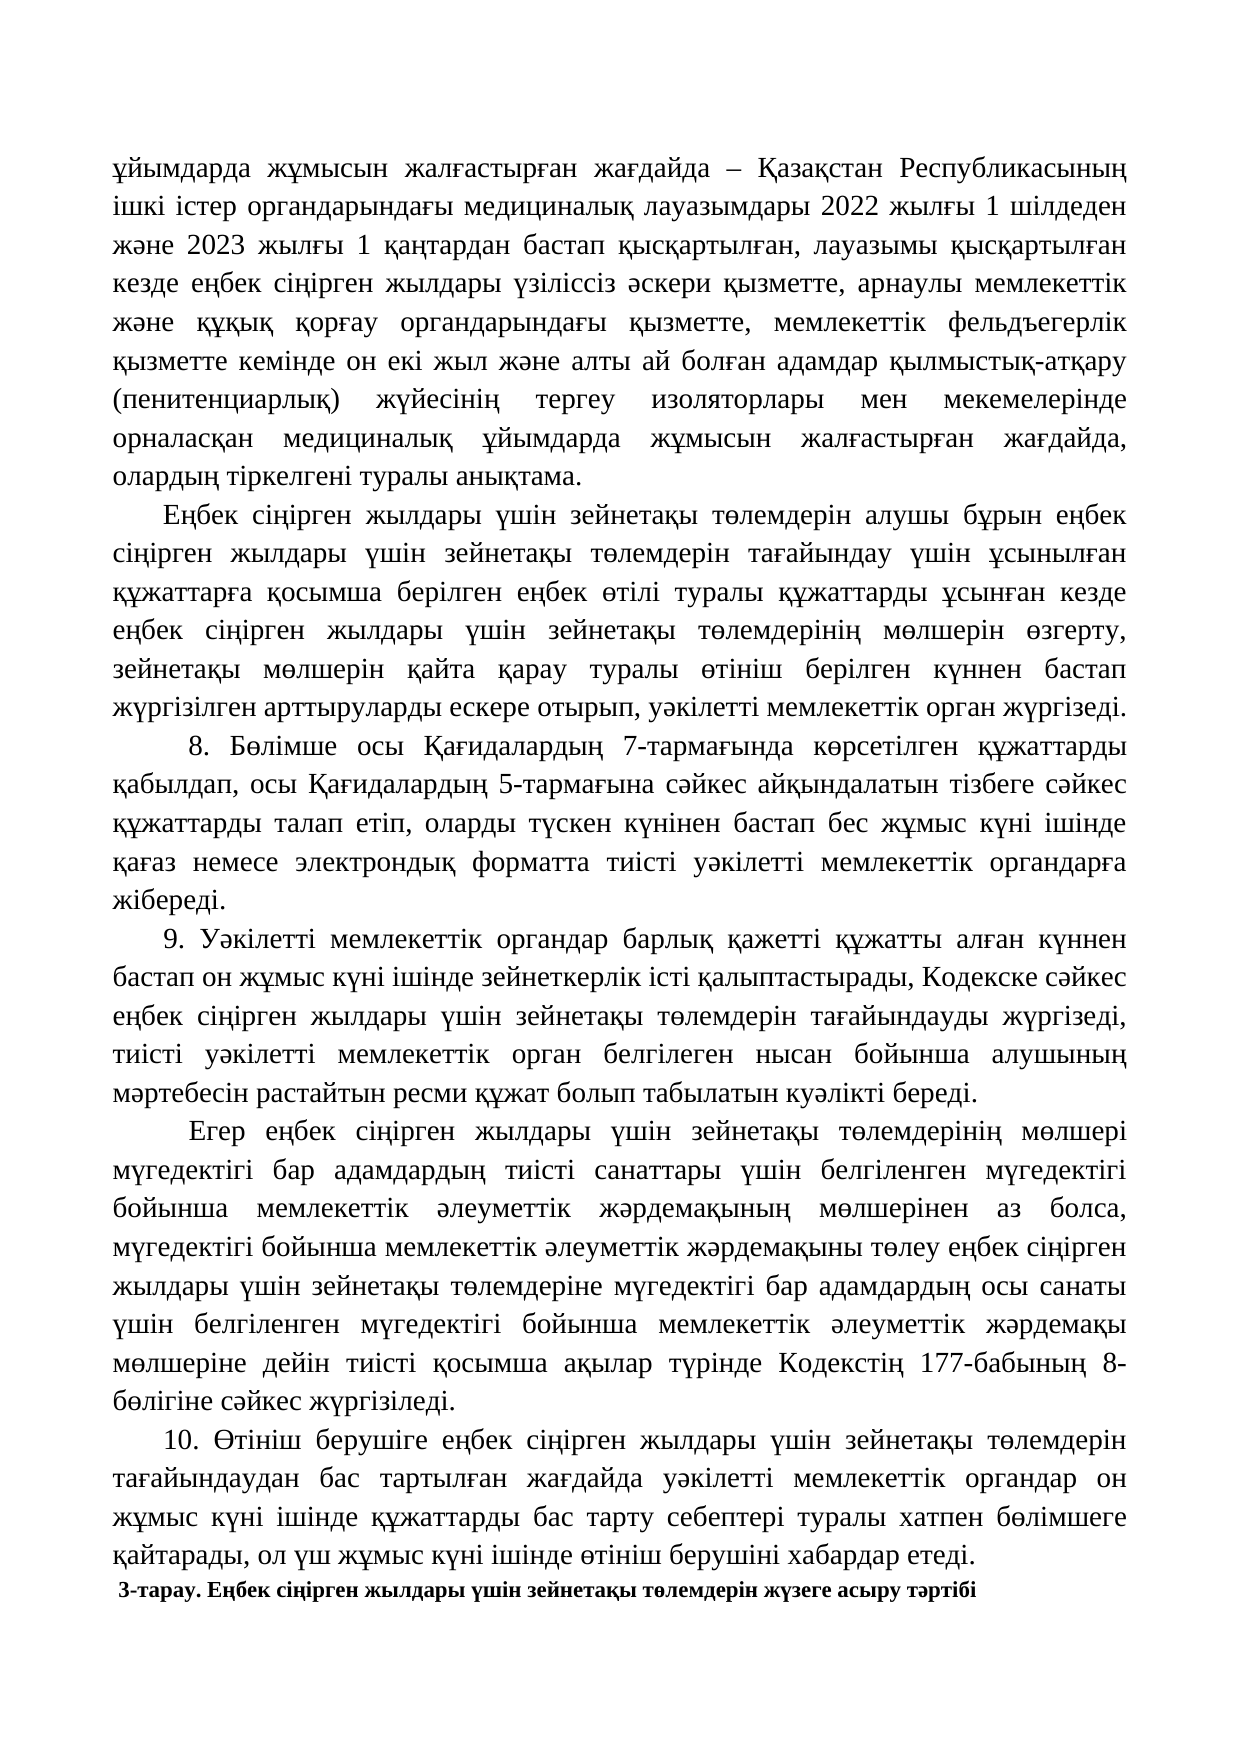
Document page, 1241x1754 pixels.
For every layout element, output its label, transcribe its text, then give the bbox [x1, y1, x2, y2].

text Еңбек сіңірген жылдары үшін зейнетақы төлемдерін алушы бұрын еңбек сіңірген жылдары үшін зейнетақы төлемдерін тағайындау үшін ұсынылған құжаттарға қосымша берілген еңбек өтілі туралы құжаттарды ұсынған кезде еңбек сіңірген жылдары үшін зейнетақы төлемдерінің мөлшерін өзгерту, зейнетақы мөлшерін қайта қарау туралы өтініш берілген күннен бастап жүргізілген арттыруларды ескере отырып, уәкілетті мемлекеттік орган жүргізеді. [112, 497, 1128, 723]
text 3-тарау. Еңбек сіңірген жылдары үшін зейнетақы төлемдерін жүзеге асыру тәртібі [112, 1576, 1128, 1602]
text Егер еңбек сіңірген жылдары үшін зейнетақы төлемдерінің мөлшері мүгедектігі бар адамдардың тиісті санаттары үшін белгіленген мүгедектігі бойынша мемлекеттік әлеуметтік жәрдемақының мөлшерінен аз болса, мүгедектігі бойынша мемлекеттік әлеуметтік жәрдемақыны төлеу еңбек сіңірген жылдары үшін зейнетақы төлемдеріне мүгедектігі бар адамдардың осы санаты үшін белгіленген мүгедектігі бойынша мемлекеттік әлеуметтік жәрдемақы мөлшеріне дейін тиісті қосымша ақылар түрінде Кодекстің 177-бабының 8-бөлігіне сәйкес жүргізіледі. [112, 1113, 1128, 1417]
text 10. Өтініш берушіге еңбек сіңірген жылдары үшін зейнетақы төлемдерін тағайындаудан бас тартылған жағдайда уәкілетті мемлекеттік органдар он жұмыс күні ішінде құжаттарды бас тарту себептері туралы хатпен бөлімшеге қайтарады, ол үш жұмыс күні ішінде өтініш берушіні хабардар етеді. [112, 1422, 1128, 1571]
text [112, 150, 1128, 492]
text 9. Уәкілетті мемлекеттік органдар барлық қажетті құжатты алған күннен бастап он жұмыс күні ішінде зейнеткерлік істі қалыптастырады, Кодекске сәйкес еңбек сіңірген жылдары үшін зейнетақы төлемдерін тағайындауды жүргізеді, тиісті уәкiлеттi мемлекеттiк орган белгілеген нысан бойынша алушының мәртебесін растайтын ресми құжат болып табылатын куәлікті береді. [112, 921, 1128, 1108]
text 8. Бөлімше осы Қағидалардың 7-тармағында көрсетілген құжаттарды қабылдап, осы Қағидалардың 5-тармағына сәйкес айқындалатын тізбеге сәйкес құжаттарды талап етіп, оларды түскен күнінен бастап бес жұмыс күні ішінде қағаз немесе электрондық форматта тиісті уәкілетті мемлекеттік органдарға жібереді. [112, 728, 1128, 916]
